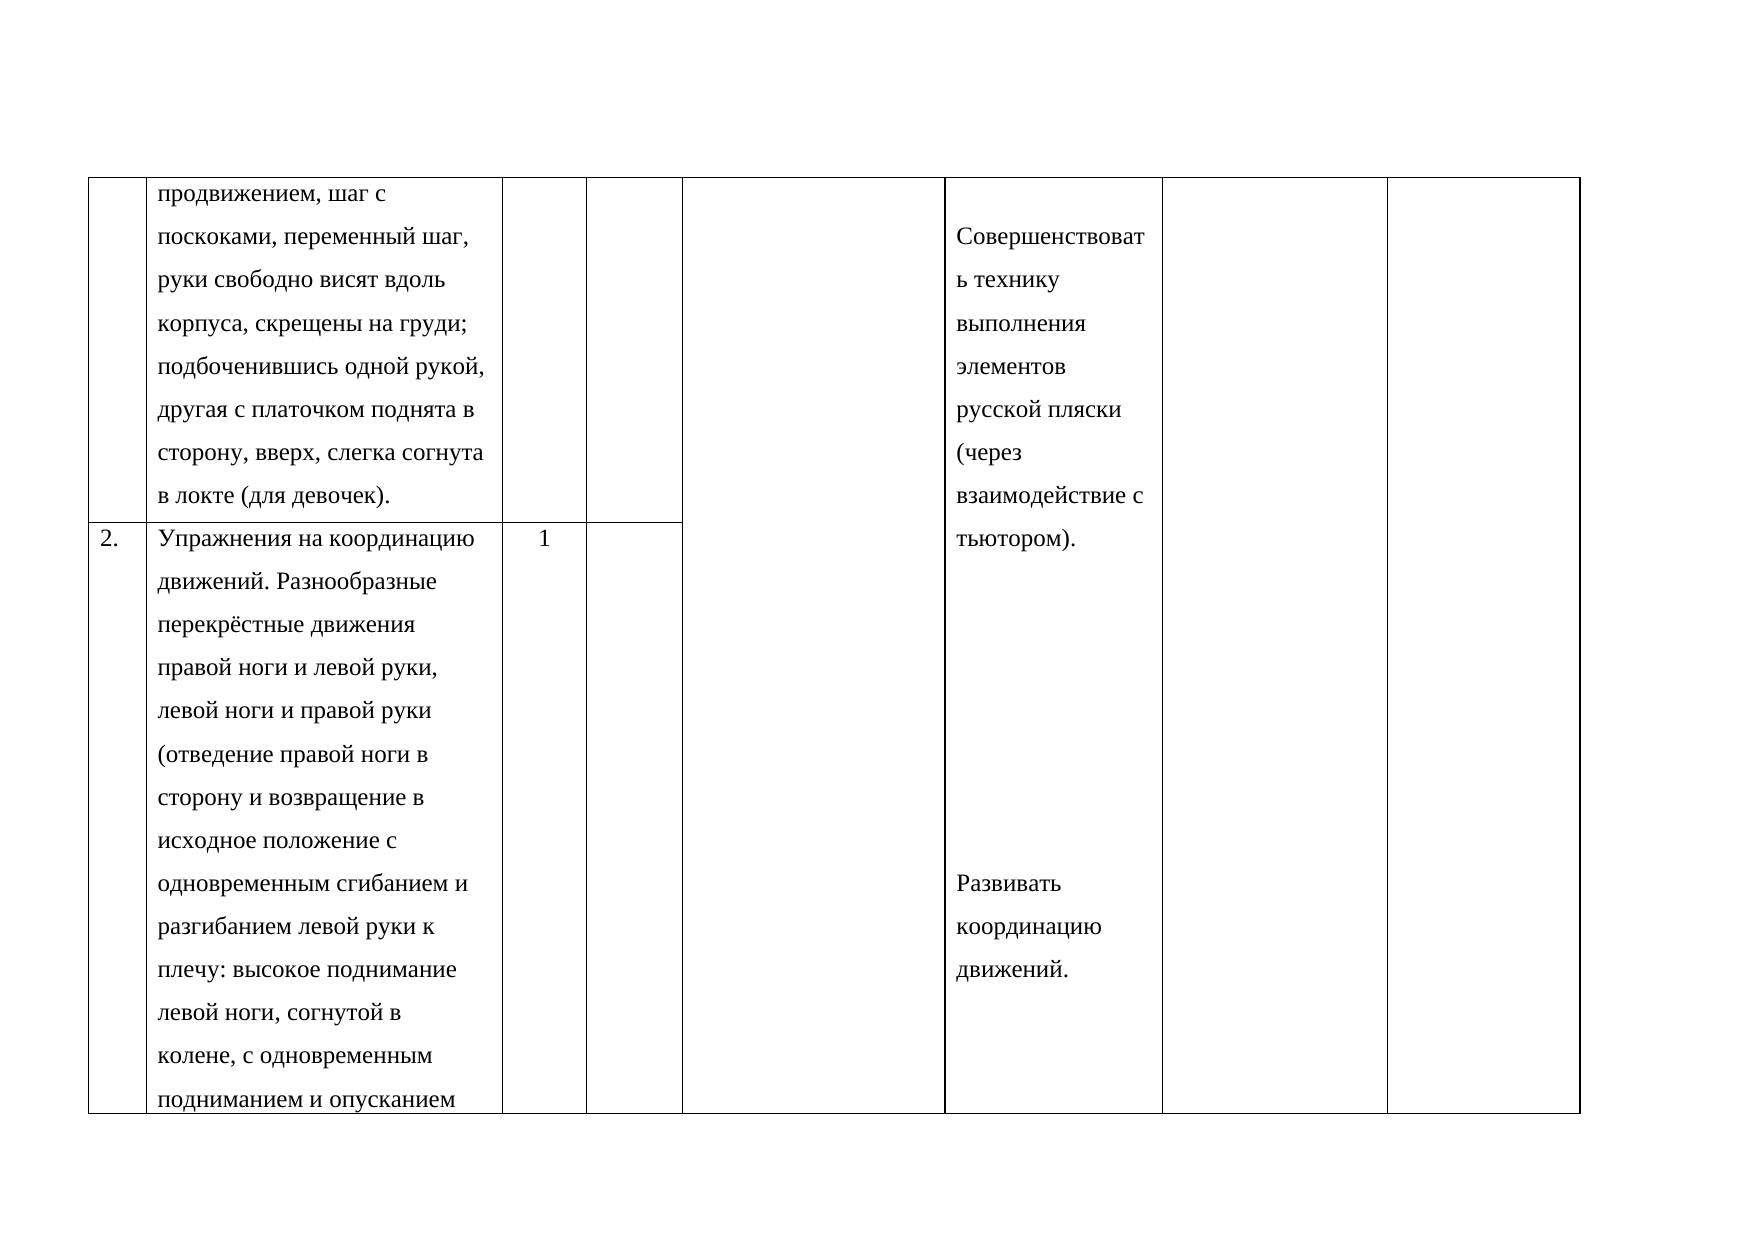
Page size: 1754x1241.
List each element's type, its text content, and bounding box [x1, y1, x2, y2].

table_cell [587, 523, 682, 1112]
table_cell 2. [89, 523, 146, 1112]
table_cell [587, 178, 682, 522]
table_cell 1 [503, 523, 586, 1112]
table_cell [147, 178, 502, 522]
table_cell 1 [503, 178, 586, 522]
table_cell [147, 523, 502, 1112]
table_cell 1. [89, 178, 146, 522]
